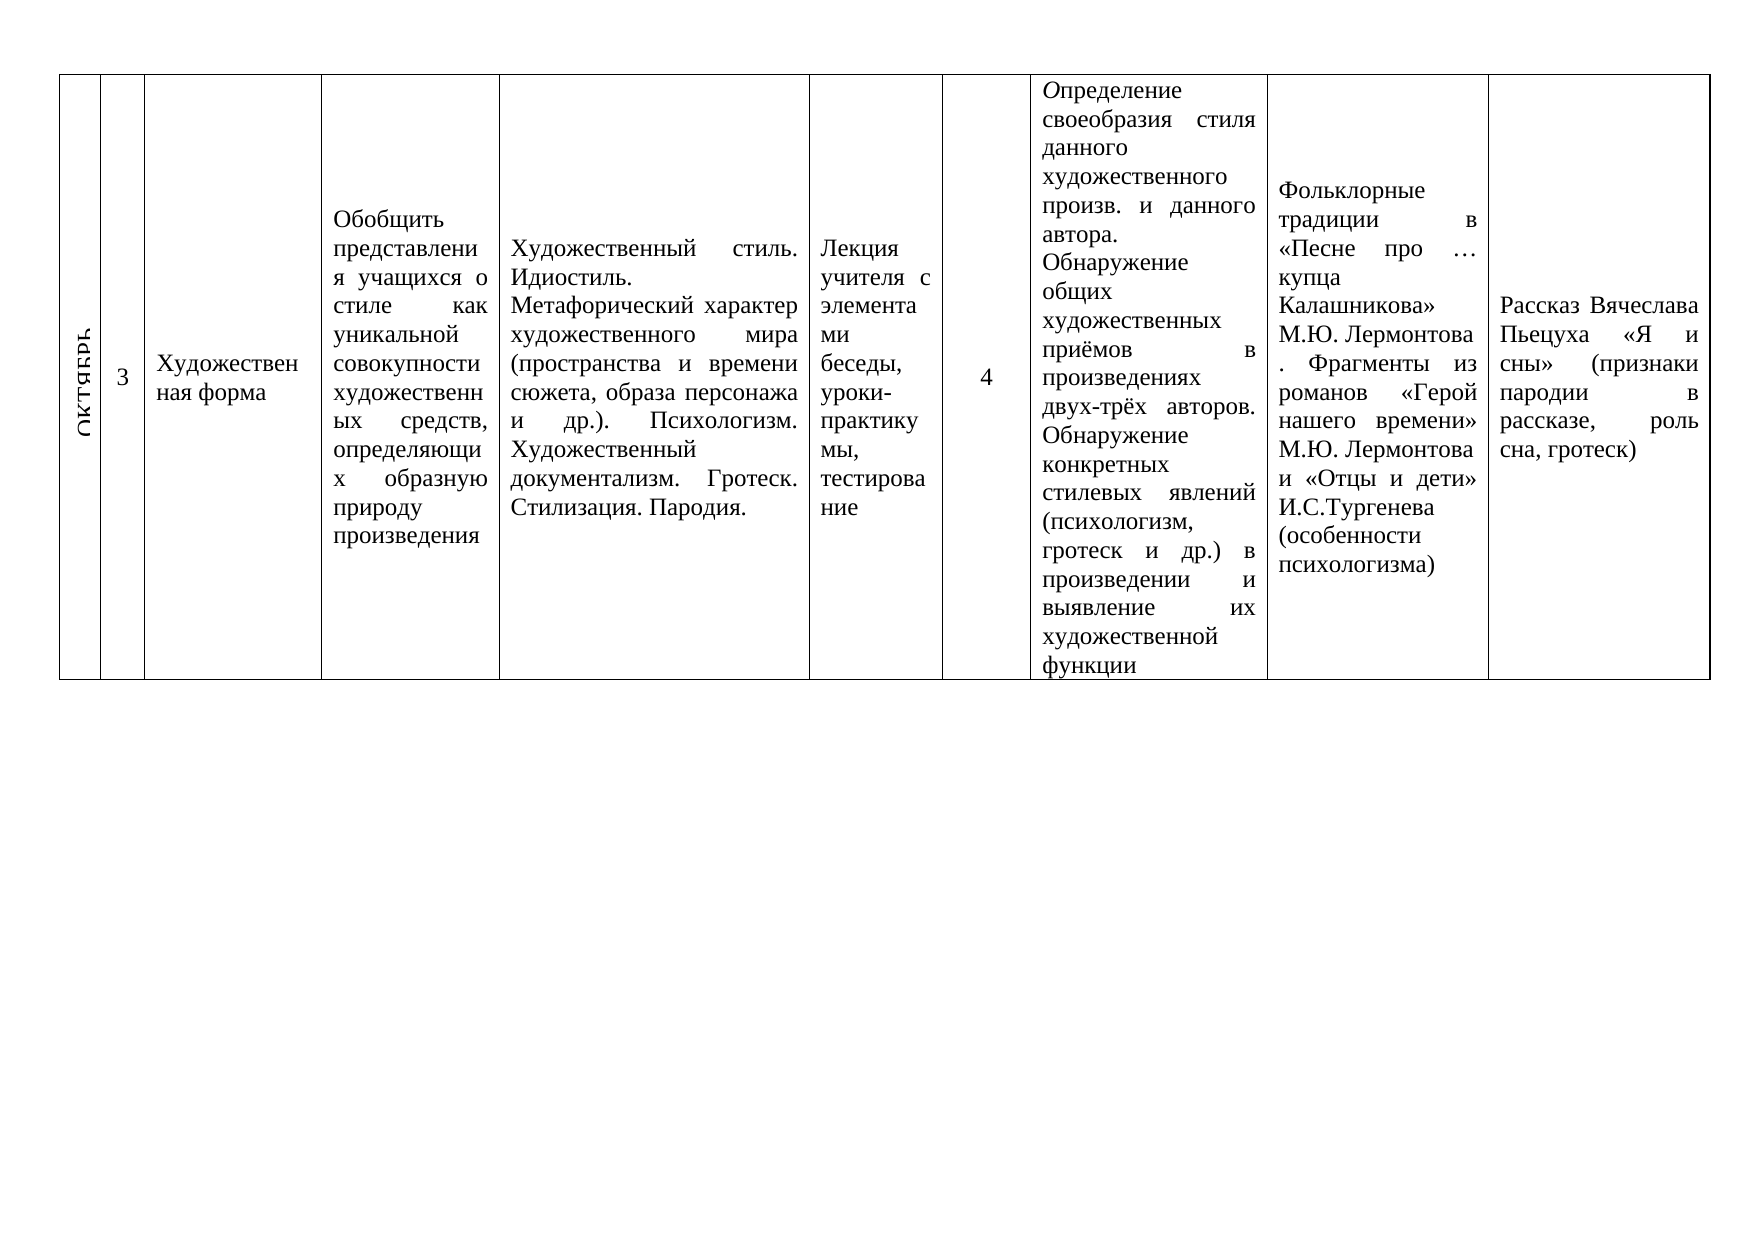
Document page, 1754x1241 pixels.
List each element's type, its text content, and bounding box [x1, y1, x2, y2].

table_cell Фольклорные традиции в «Песне про … купца Калашникова» М.Ю. Лермонтова. Фрагменты из романов «Герой нашего времени» М.Ю. Лермонтова и «Отцы и дети» И.С.Тургенева (особенности психологизма) [1268, 75, 1488, 679]
table_cell Лекция учителя с элементами беседы, уроки-практикумы, тестирование [810, 75, 942, 679]
table_cell ОКТЯБРЬ [60, 75, 100, 679]
table_cell Рассказ Вячеслава Пьецуха «Я и сны» (признаки пародии в рассказе, роль сна, гротеск) [1489, 75, 1709, 679]
table_cell Определение своеобразия стиля данного художественного произв. и данного автора. Обнаружение общих художественных приёмов в произведениях двух-трёх авторов. Обнаружение конкретных стилевых явлений (психологизм, гротеск и др.) в произведении и выявление их художественной функции [1031, 75, 1267, 679]
table_cell 3 [101, 75, 144, 679]
table_cell Художественный стиль. Идиостиль. Метафорический характер художественного мира (пространства и времени сюжета, образа персонажа и др.). Психологизм. Художественный документализм. Гротеск. Стилизация. Пародия. [500, 75, 809, 679]
table_cell Обобщить представления учащихся о стиле как уникальной совокупности художественных средств, определяющих образную природу произведения [322, 75, 499, 679]
table_cell Художественная форма [145, 75, 321, 679]
table_cell 4 [943, 75, 1030, 679]
